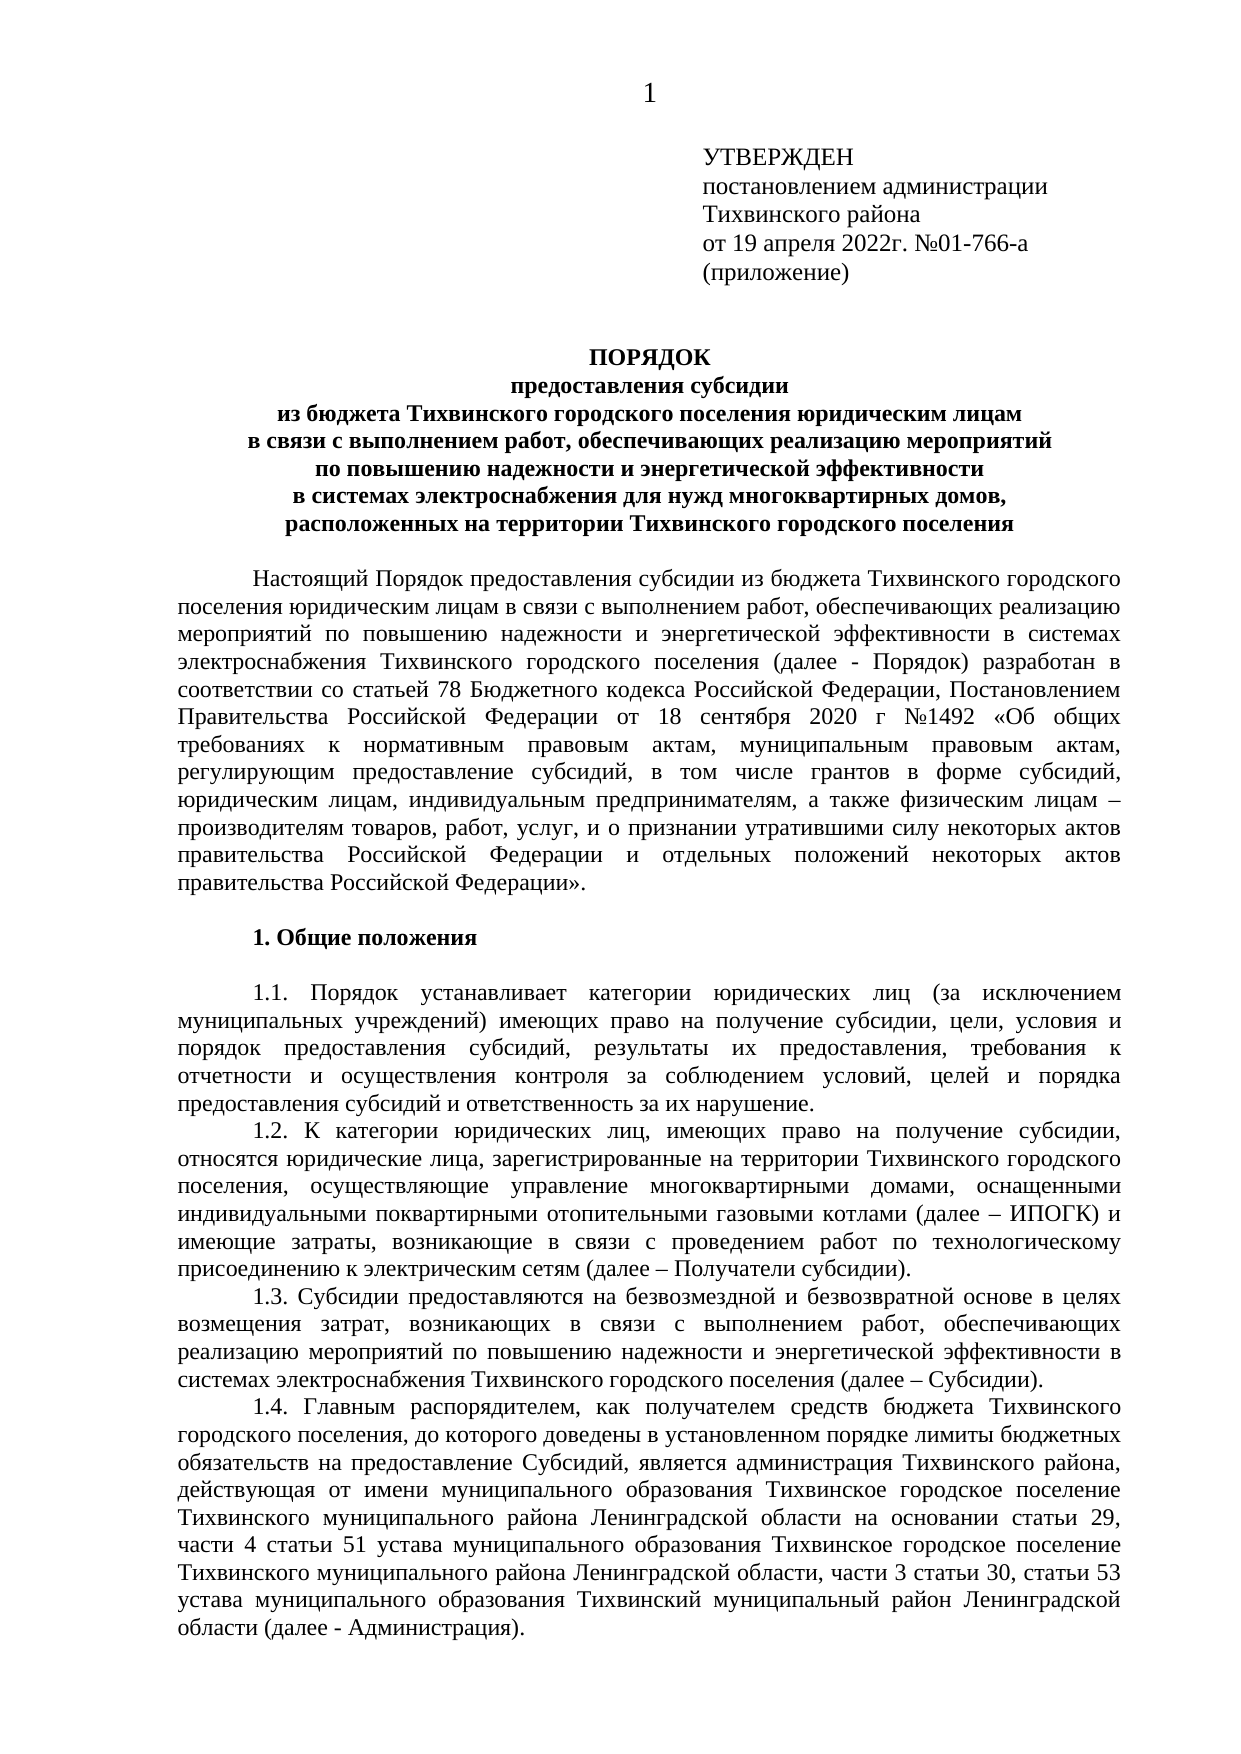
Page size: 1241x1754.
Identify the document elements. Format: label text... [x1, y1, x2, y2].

text из бюджета Тихвинского городского поселения юридическим лицам [177, 398, 1122, 426]
text 1.3. Субсидии предоставляются на безвозмездной и безвозвратной основе в целях возмещения затрат, возникающих в связи с выполнением работ, обеспечивающих реализацию мероприятий по повышению надежности и энергетической эффективности в системах электроснабжения Тихвинского городского поселения (далее – Субсидии). [177, 1282, 1122, 1392]
text 1.2. К категории юридических лиц, имеющих право на получение субсидии, относятся юридические лица, зарегистрированные на территории Тихвинского городского поселения, осуществляющие управление многоквартирными домами, оснащенными индивидуальными поквартирными отопительными газовыми котлами (далее – ИПОГК) и имеющие затраты, возникающие в связи с проведением работ по технологическому присоединению к электрическим сетям (далее – Получатели субсидии). [177, 1116, 1122, 1282]
text по повышению надежности и энергетической эффективности [177, 454, 1122, 481]
text (приложение) [702, 257, 1122, 286]
text УТВЕРЖДЕН [702, 142, 1122, 171]
text 1.1. Порядок устанавливает категории юридических лиц (за исключением муниципальных учреждений) имеющих право на получение субсидии, цели, условия и порядок предоставления субсидий, результаты их предоставления, требования к отчетности и осуществления контроля за соблюдением условий, целей и порядка предоставления субсидий и ответственность за их нарушение. [177, 978, 1122, 1116]
text постановлением администрации [702, 171, 1122, 199]
text Настоящий Порядок предоставления субсидии из бюджета Тихвинского городского поселения юридическим лицам в связи с выполнением работ, обеспечивающих реализацию мероприятий по повышению надежности и энергетической эффективности в системах электроснабжения Тихвинского городского поселения (далее - Порядок) разработан в соответствии со статьей 78 Бюджетного кодекса Российской Федерации, Постановлением Правительства Российской Федерации от 18 сентября 2020 г №1492 «Об общих требованиях к нормативным правовым актам, муниципальным правовым актам, регулирующим предоставление субсидий, в том числе грантов в форме субсидий, юридическим лицам, индивидуальным предпринимателям, а также физическим лицам – производителям товаров, работ, услуг, и о признании утратившими силу некоторых актов правительства Российской Федерации и отдельных положений некоторых актов правительства Российской Федерации». [177, 564, 1122, 895]
text предоставления субсидии [177, 371, 1122, 398]
text Тихвинского района [702, 199, 1122, 228]
text 1.4. Главным распорядителем, как получателем средств бюджета Тихвинского городского поселения, до которого доведены в установленном порядке лимиты бюджетных обязательств на предоставление Субсидий, является администрация Тихвинского района, действующая от имени муниципального образования Тихвинское городское поселение Тихвинского муниципального района Ленинградской области на основании статьи 29, части 4 статьи 51 устава муниципального образования Тихвинское городское поселение Тихвинского муниципального района Ленинградской области, части 3 статьи 30, статьи 53 устава муниципального образования Тихвинский муниципальный район Ленинградской области (далее - Администрация). [177, 1392, 1122, 1641]
text 1. Общие положения [177, 923, 1122, 951]
text расположенных на территории Тихвинского городского поселения [177, 509, 1122, 537]
text в связи с выполнением работ, обеспечивающих реализацию мероприятий [177, 426, 1122, 454]
text от 19 апреля 2022г. №01-766-а [702, 228, 1122, 257]
text в системах электроснабжения для нужд многоквартирных домов, [177, 481, 1122, 509]
text ПОРЯДОК [177, 343, 1122, 371]
